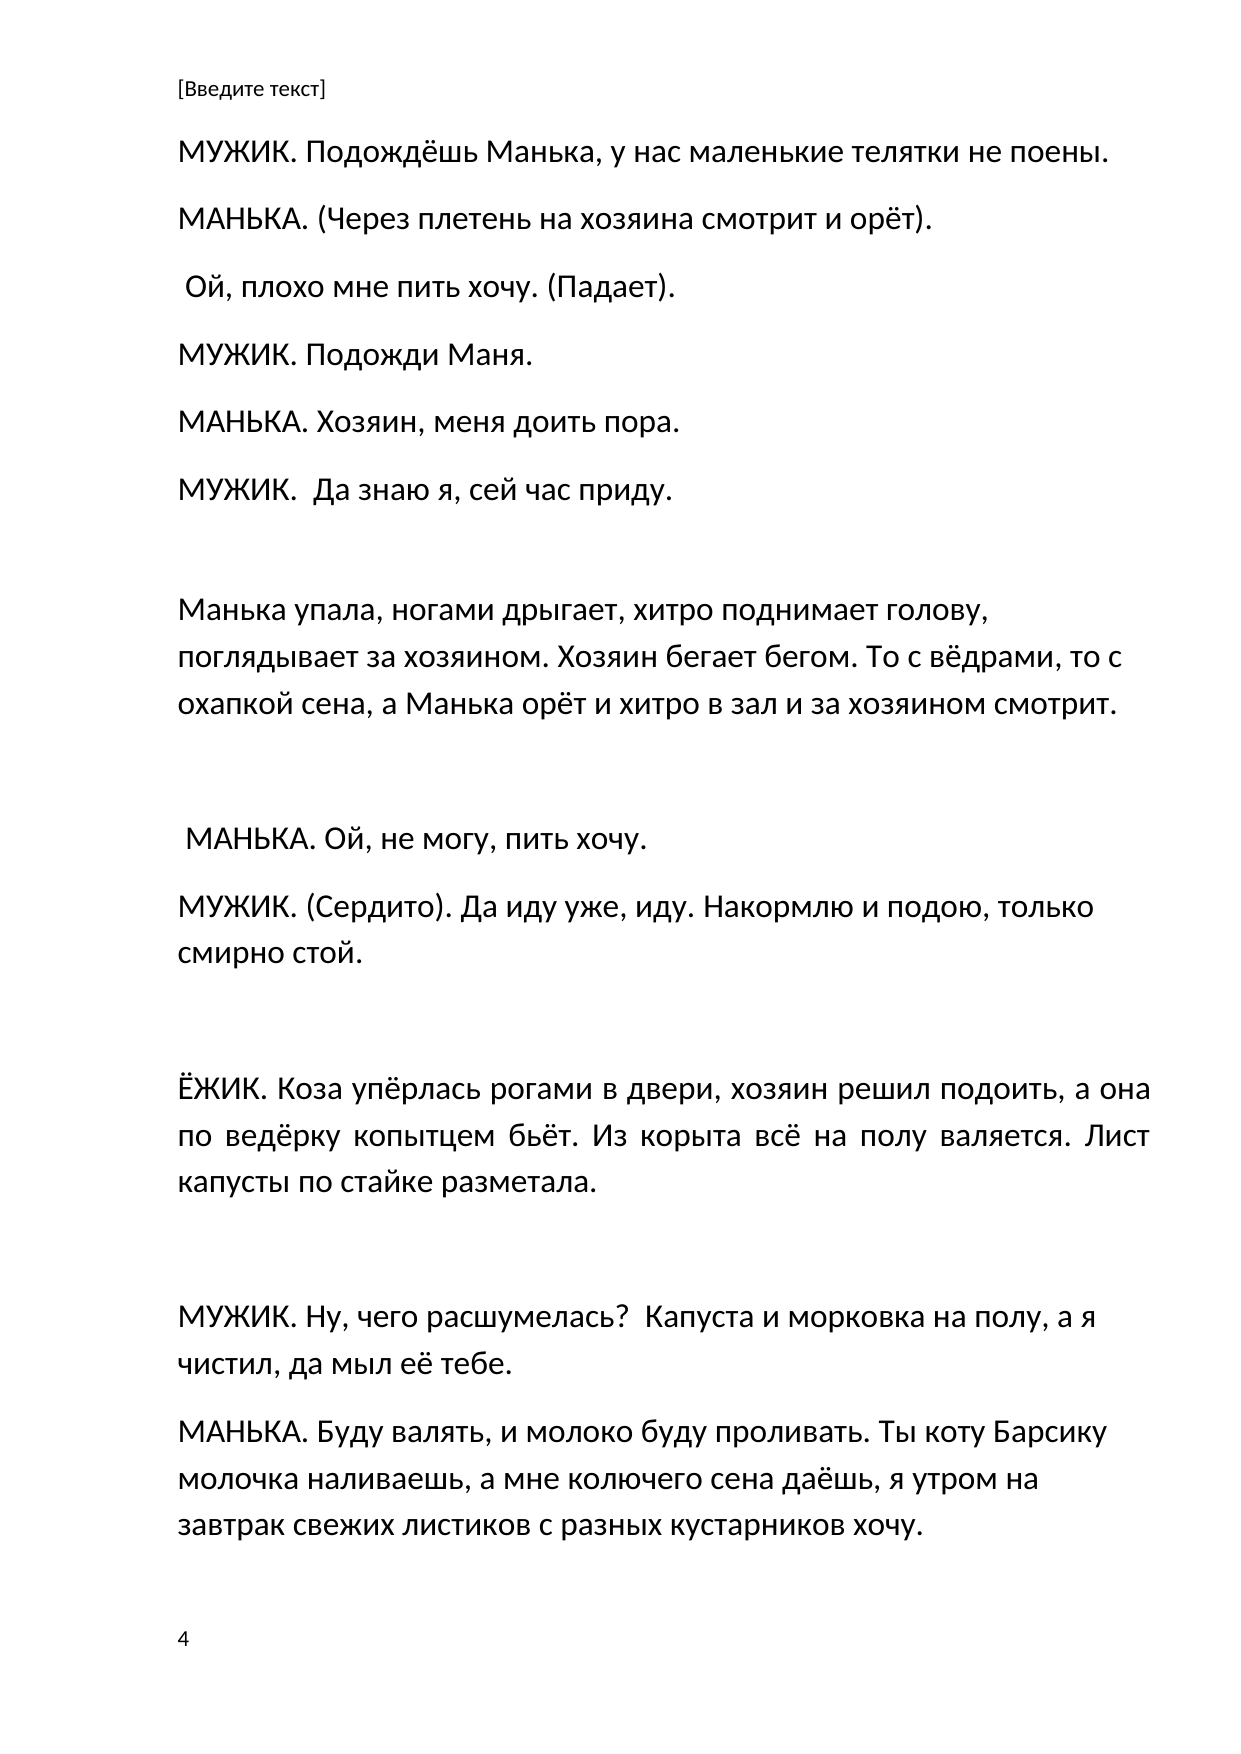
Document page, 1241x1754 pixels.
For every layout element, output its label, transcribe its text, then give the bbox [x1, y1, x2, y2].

text МАНЬКА. Буду валять, и молоко буду проливать. Ты коту Барсику молочка наливаешь, а мне колючего сена даёшь, я утром на завтрак свежих листиков с разных кустарников хочу. [177, 1410, 1152, 1544]
text Ой, плохо мне пить хочу. (Падает). [177, 265, 1152, 306]
text Манька упала, ногами дрыгает, хитро поднимает голову, поглядывает за хозяином. Хозяин бегает бегом. То с вёдрами, то с охапкой сена, а Манька орёт и хитро в зал и за хозяином смотрит. [177, 588, 1152, 723]
text МУЖИК. (Сердито). Да иду уже, иду. Накормлю и подою, только смирно стой. [177, 885, 1152, 972]
text МУЖИК. Да знаю я, сей час приду. [177, 468, 1152, 508]
text МАНЬКА. Ой, не могу, пить хочу. [177, 817, 1152, 858]
text МУЖИК. Подожди Маня. [177, 333, 1152, 373]
text МУЖИК. Подождёшь Манька, у нас маленькие телятки не поены. [177, 130, 1152, 171]
text ЁЖИК. Коза упёрлась рогами в двери, хозяин решил подоить, а она по ведёрку копытцем бьёт. Из корыта всё на полу валяется. Лист капусты по стайке разметала. [177, 1067, 1152, 1201]
text МУЖИК. Ну, чего расшумелась? Капуста и морковка на полу, а я чистил, да мыл её тебе. [177, 1296, 1152, 1383]
text МАНЬКА. Хозяин, меня доить пора. [177, 400, 1152, 441]
text МАНЬКА. (Через плетень на хозяина смотрит и орёт). [177, 197, 1152, 238]
